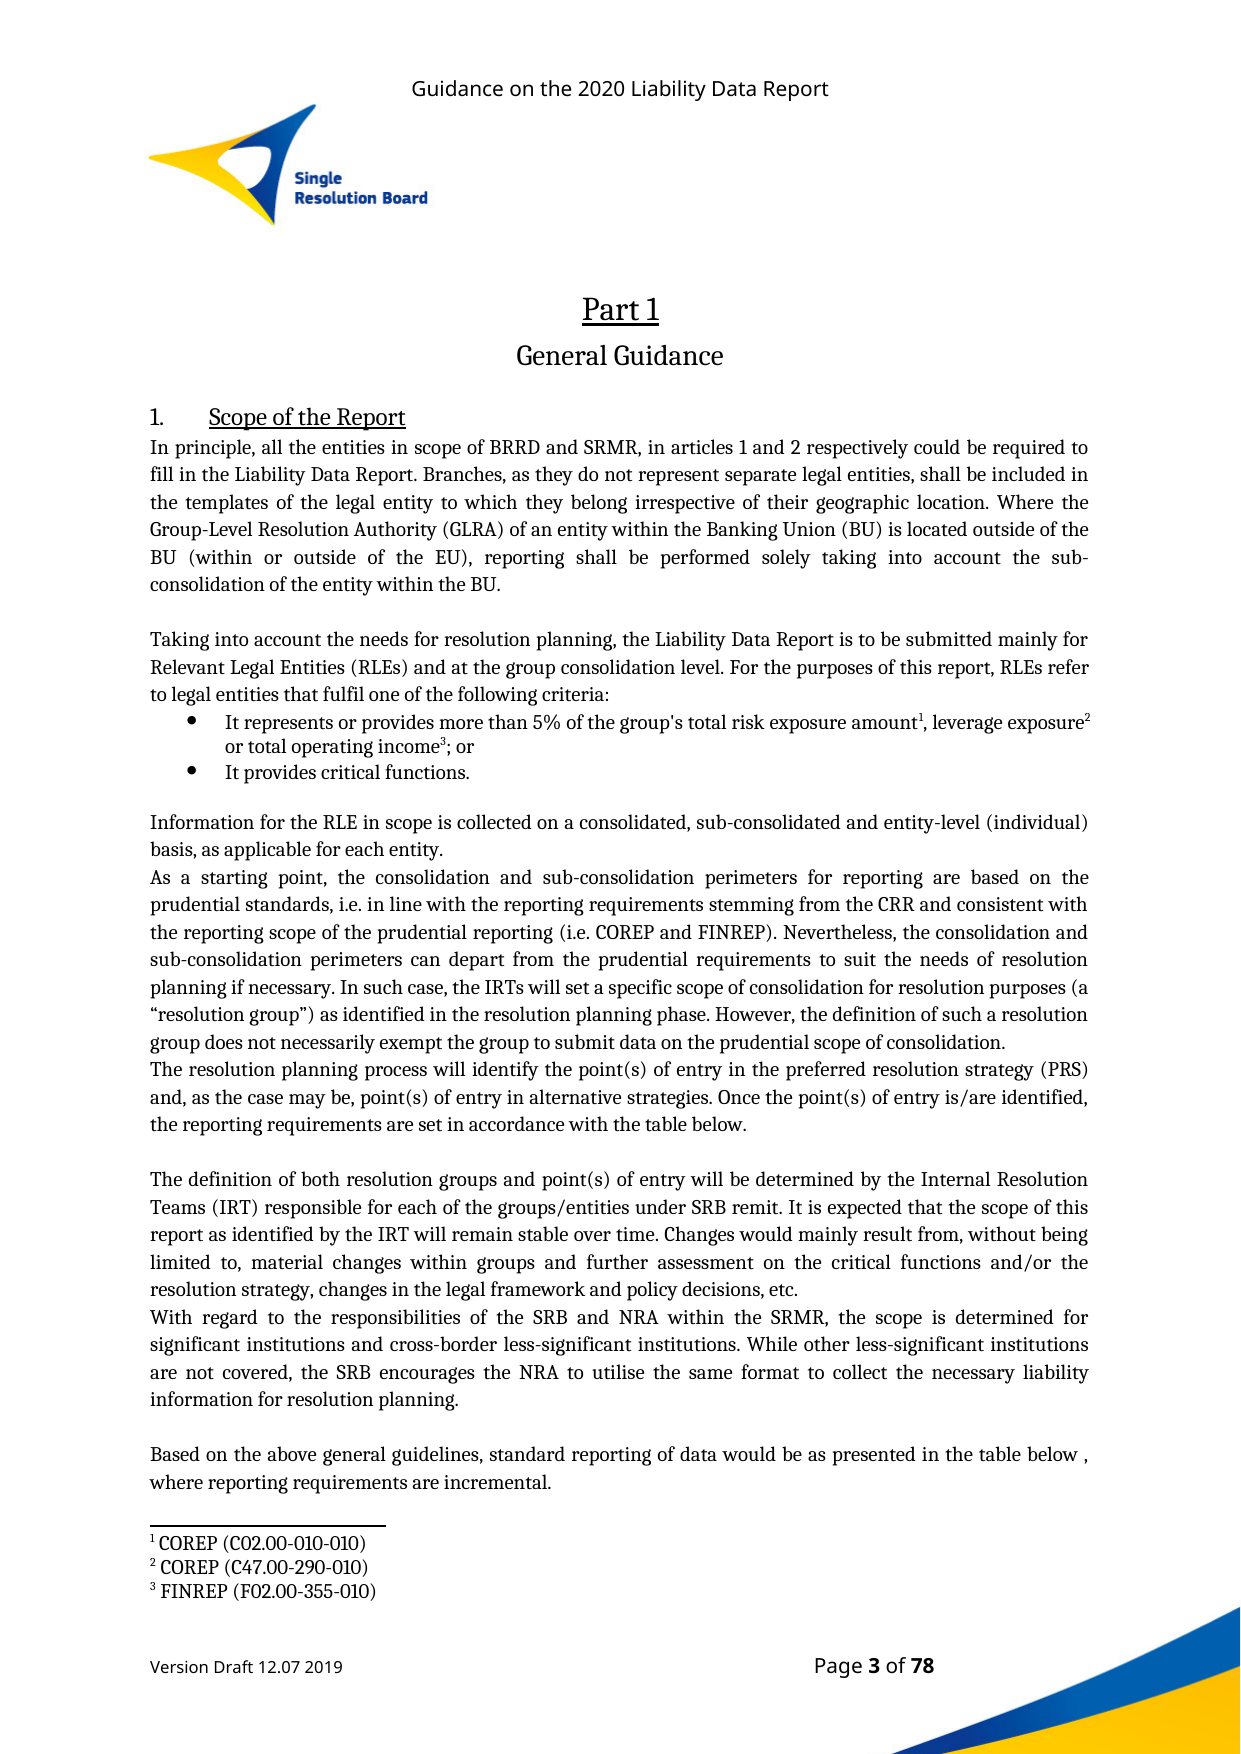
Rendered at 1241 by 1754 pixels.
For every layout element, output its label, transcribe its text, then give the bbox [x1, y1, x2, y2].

picture [0, 0, 1241, 1754]
text Based on the above general guidelines, standard reporting of data would be as presented in the table below , where reporting requirements are incremental. [150, 1443, 1090, 1494]
text As a starting point, the consolidation and sub-consolidation perimeters for reporting are based on the prudential standards, i.e. in line with the reporting requirements stemming from the CRR and consistent with the reporting scope of the prudential reporting (i.e. COREP and FINREP). Nevertheless, the consolidation and sub-consolidation perimeters can depart from the prudential requirements to suit the needs of resolution planning if necessary. In such case, the IRTs will set a specific scope of consolidation for resolution purposes (a “resolution group”) as identified in the resolution planning phase. However, the definition of such a resolution group does not necessarily exempt the group to submit data on the prudential scope of consolidation. [150, 865, 1090, 1054]
text In principle, all the entities in scope of BRRD and SRMR, in articles 1 and 2 respectively could be required to fill in the Liability Data Report. Branches, as they do not represent separate legal entities, shall be included in the templates of the legal entity to which they belong irrespective of their geographic location. Where the Group-Level Resolution Authority (GLRA) of an entity within the Banking Union (BU) is located outside of the BU (within or outside of the EU), reporting shall be performed solely taking into account the sub-consolidation of the entity within the BU. [150, 436, 1090, 597]
subtitle General Guidance [150, 339, 1090, 373]
list It provides critical functions. [187, 759, 1090, 783]
text Information for the RLE in scope is collected on a consolidated, sub-consolidated and entity-level (individual) basis, as applicable for each entity. [150, 810, 1090, 862]
text The definition of both resolution groups and point(s) of entry will be determined by the Internal Resolution Teams (IRT) responsible for each of the groups/entities under SRB remit. It is expected that the scope of this report as identified by the IRT will remain stable over time. Changes would mainly result from, without being limited to, material changes within groups and further assessment on the critical functions and/or the resolution strategy, changes in the legal framework and policy decisions, etc. [150, 1168, 1090, 1302]
subtitle Part 1 [150, 291, 1090, 329]
text With regard to the responsibilities of the SRB and NRA within the SRMR, the scope is determined for significant institutions and cross-border less-significant institutions. While other less-significant institutions are not covered, the SRB encourages the NRA to utilise the same format to collect the necessary liability information for resolution planning. [150, 1305, 1090, 1412]
text Taking into account the needs for resolution planning, the Liability Data Report is to be submitted mainly for Relevant Legal Entities (RLEs) and at the group consolidation level. For the purposes of this report, RLEs refer to legal entities that fulfil one of the following criteria: [150, 628, 1090, 707]
subtitle Scope of the Report [150, 403, 1090, 431]
list It represents or provides more than 5% of the group's total risk exposure amount, leverage exposure or total operating income; or [187, 711, 1090, 759]
text The resolution planning process will identify the point(s) of entry in the preferred resolution strategy (PRS) and, as the case may be, point(s) of entry in alternative strategies. Once the point(s) of entry is/are identified, the reporting requirements are set in accordance with the table below. [150, 1058, 1090, 1137]
